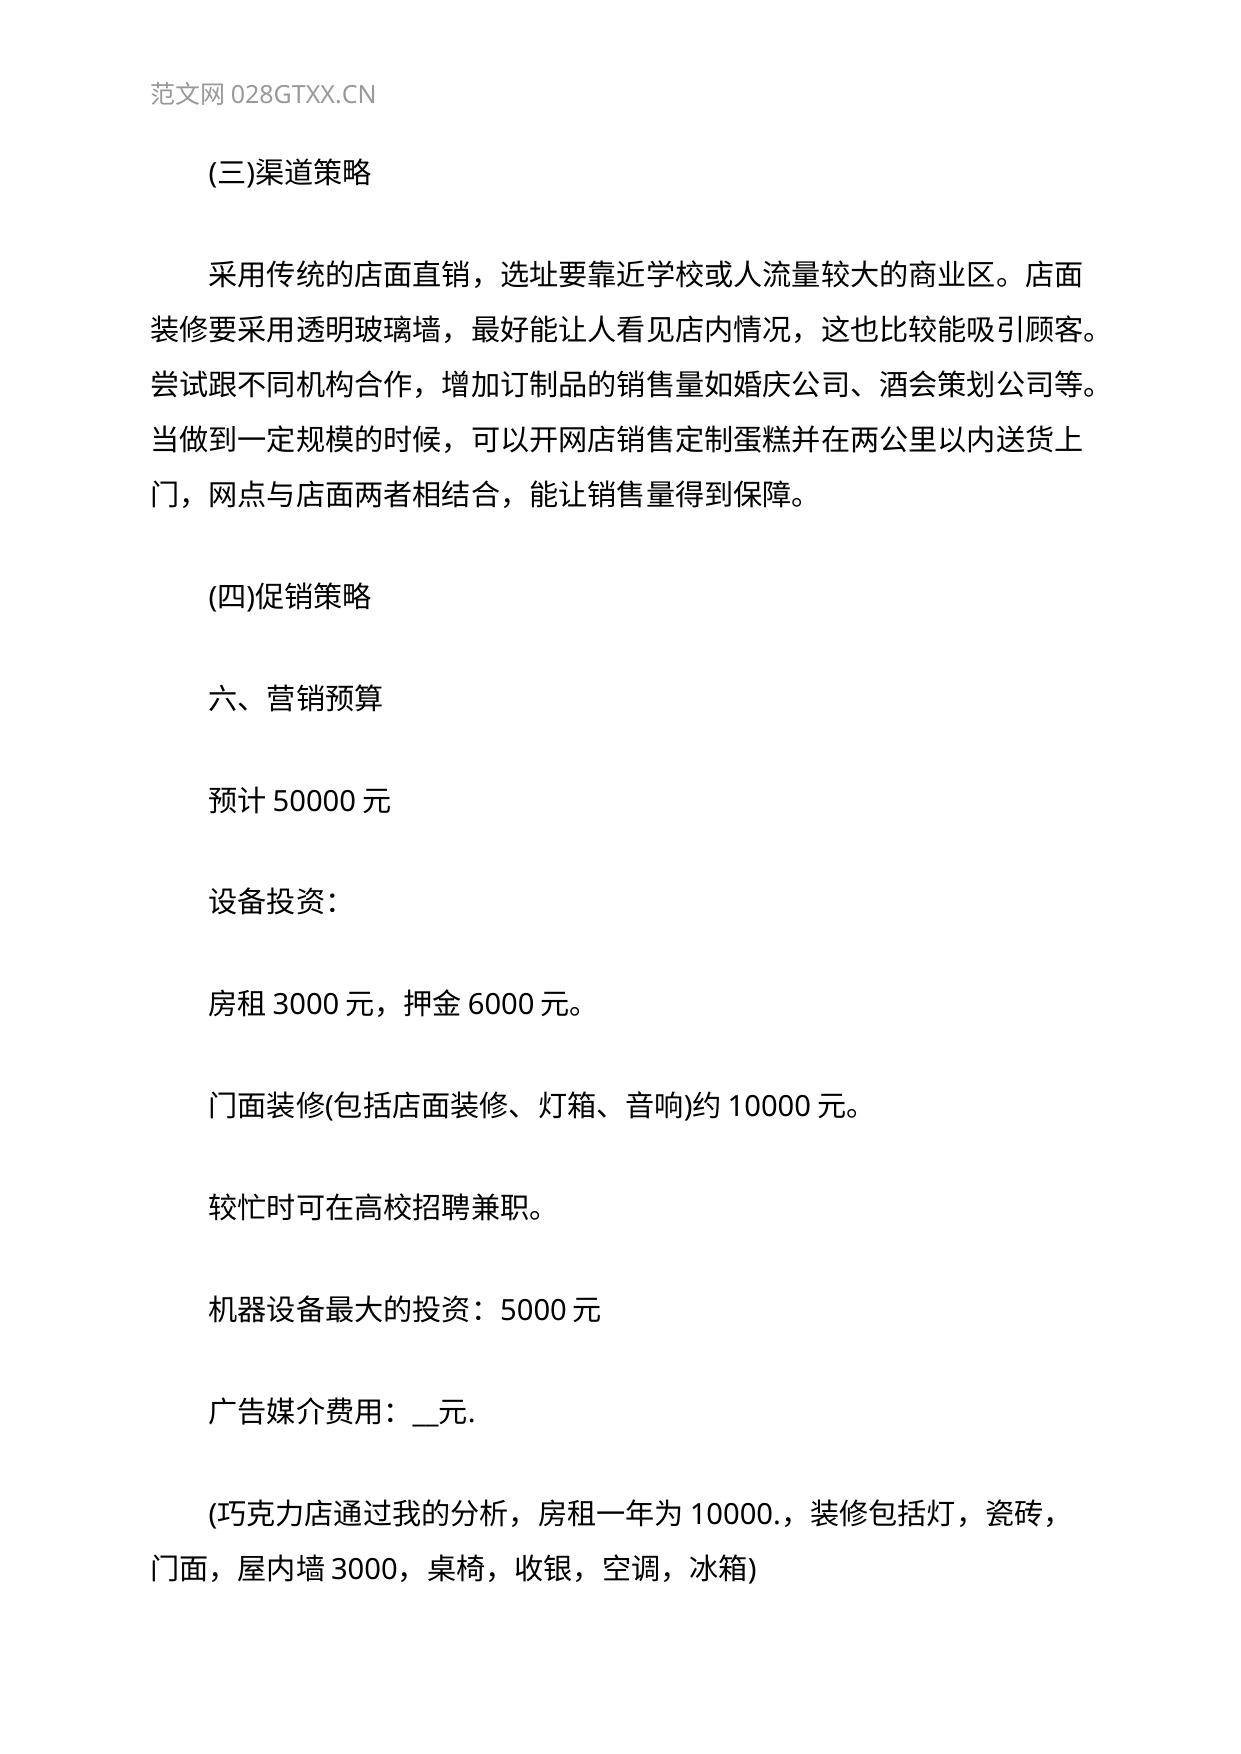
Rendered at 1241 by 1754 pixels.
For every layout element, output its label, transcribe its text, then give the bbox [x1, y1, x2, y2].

text (巧克力店通过我的分析，房租一年为10000.，装修包括灯，瓷砖，门面，屋内墙3000，桌椅，收银，空调，冰箱) [150, 1491, 1090, 1588]
text 门面装修(包括店面装修、灯箱、音响)约10000元。 [150, 1083, 1090, 1125]
text 设备投资： [150, 879, 1090, 921]
text (三)渠道策略 [150, 150, 1090, 192]
text (四)促销策略 [150, 573, 1090, 616]
text 六、营销预算 [150, 675, 1090, 718]
text 机器设备最大的投资：5000元 [150, 1287, 1090, 1329]
text 较忙时可在高校招聘兼职。 [150, 1185, 1090, 1227]
text 预计50000元 [150, 777, 1090, 819]
text 房租3000元，押金6000元。 [150, 981, 1090, 1023]
text 广告媒介费用：__元. [150, 1388, 1090, 1431]
text 采用传统的店面直销，选址要靠近学校或人流量较大的商业区。店面装修要采用透明玻璃墙，最好能让人看见店内情况，这也比较能吸引顾客。尝试跟不同机构合作，增加订制品的销售量如婚庆公司、酒会策划公司等。当做到一定规模的时候，可以开网店销售定制蛋糕并在两公里以内送货上门，网点与店面两者相结合，能让销售量得到保障。 [150, 252, 1090, 514]
